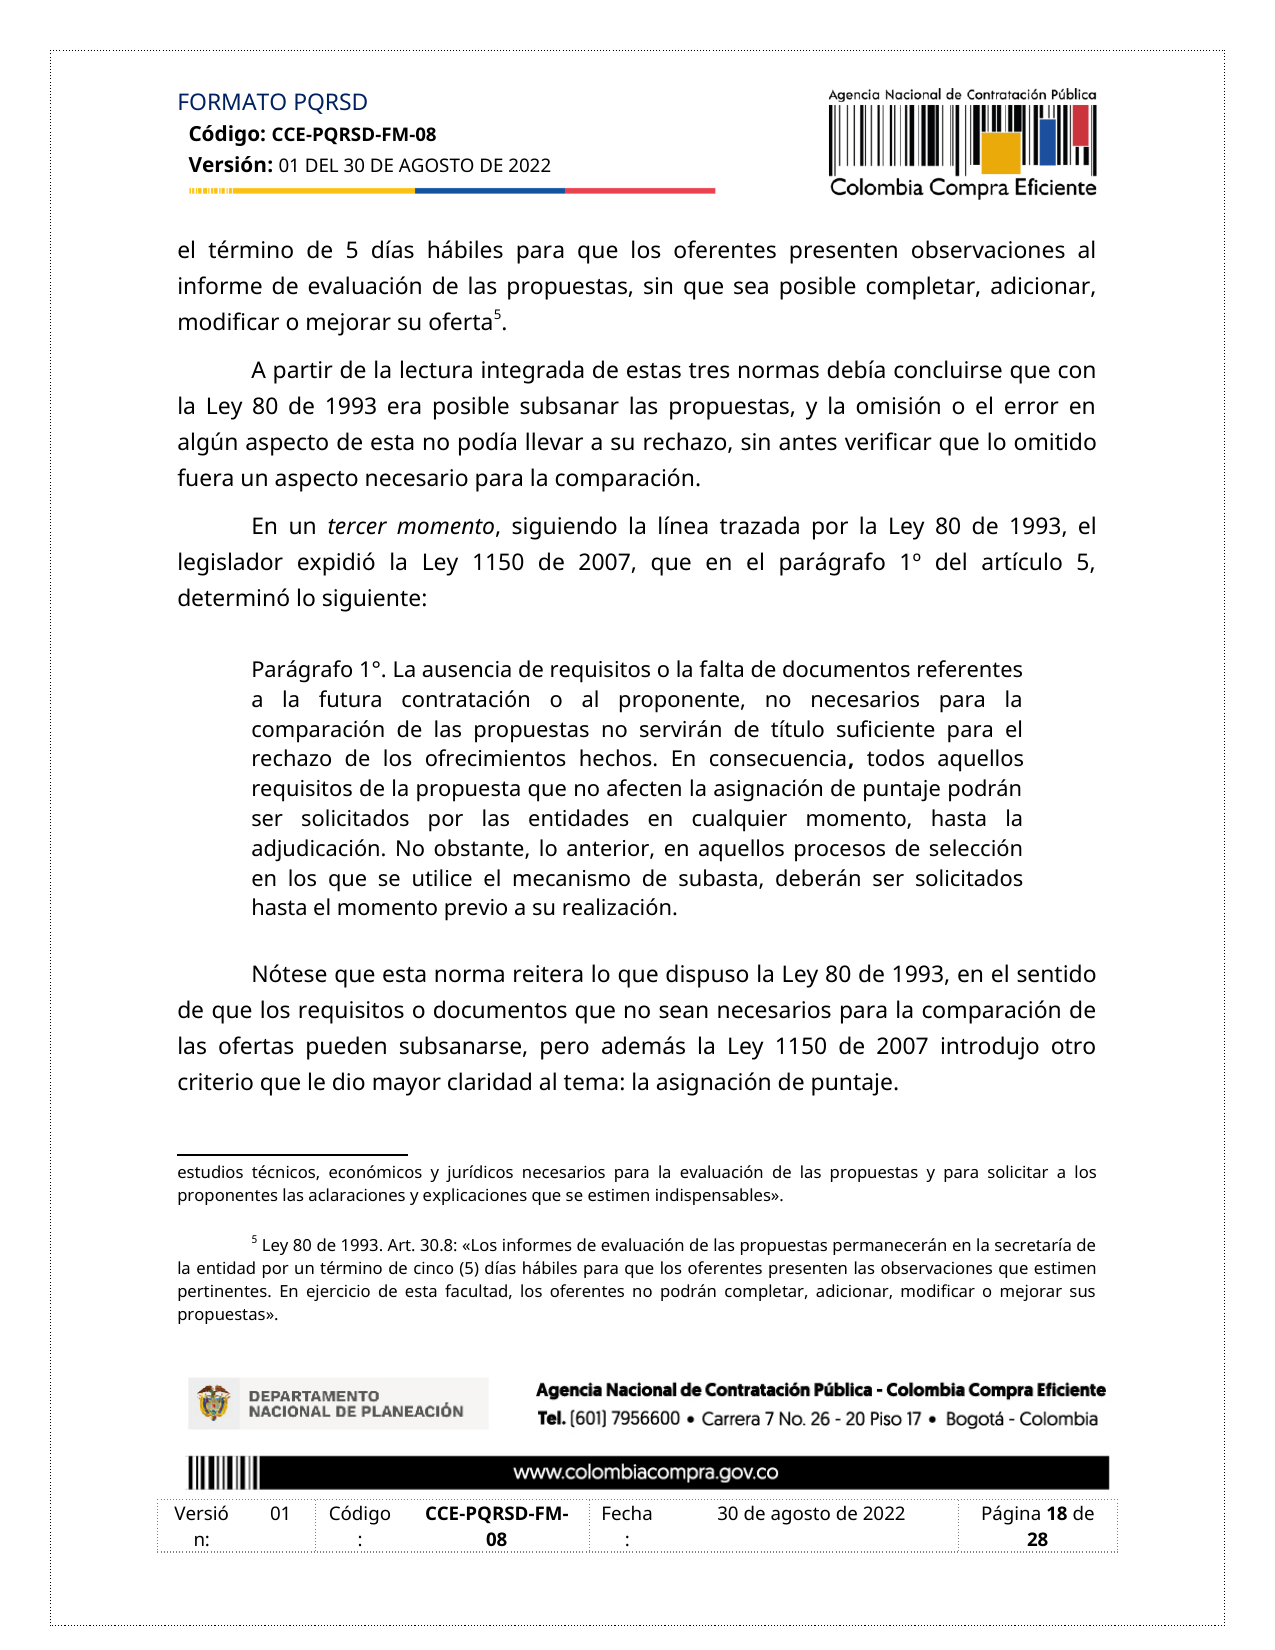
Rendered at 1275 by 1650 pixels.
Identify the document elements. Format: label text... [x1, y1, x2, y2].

text Parágrafo 1°. La ausencia de requisitos o la falta de documentos referentes a la futura contratación o al proponente, no necesarios para la comparación de las propuestas no servirán de título suficiente para el rechazo de los ofrecimientos hechos. En consecuencia, todos aquellos requisitos de la propuesta que no afecten la asignación de puntaje podrán ser solicitados por las entidades en cualquier momento, hasta la adjudicación. No obstante, lo anterior, en aquellos procesos de selección en los que se utilice el mecanismo de subasta, deberán ser solicitados hasta el momento previo a su realización. [251, 654, 1024, 922]
text En un tercer momento, siguiendo la línea trazada por la Ley 80 de 1993, el legislador expidió la Ley 1150 de 2007, que en el parágrafo 1º del artículo 5, determinó lo siguiente: [177, 510, 1098, 613]
picture [187, 183, 719, 196]
text A partir de la lectura integrada de estas tres normas debía concluirse que con la Ley 80 de 1993 era posible subsanar las propuestas, y la omisión o el error en algún aspecto de esta no podía llevar a su rechazo, sin antes verificar que lo omitido fuera un aspecto necesario para la comparación. [177, 354, 1098, 493]
picture [828, 88, 1101, 200]
picture [177, 1353, 1119, 1500]
text Nótese que esta norma reitera lo que dispuso la Ley 80 de 1993, en el sentido de que los requisitos o documentos que no sean necesarios para la comparación de las ofertas pueden subsanarse, pero además la Ley 1150 de 2007 introdujo otro criterio que le dio mayor claridad al tema: la asignación de puntaje. [177, 958, 1098, 1097]
